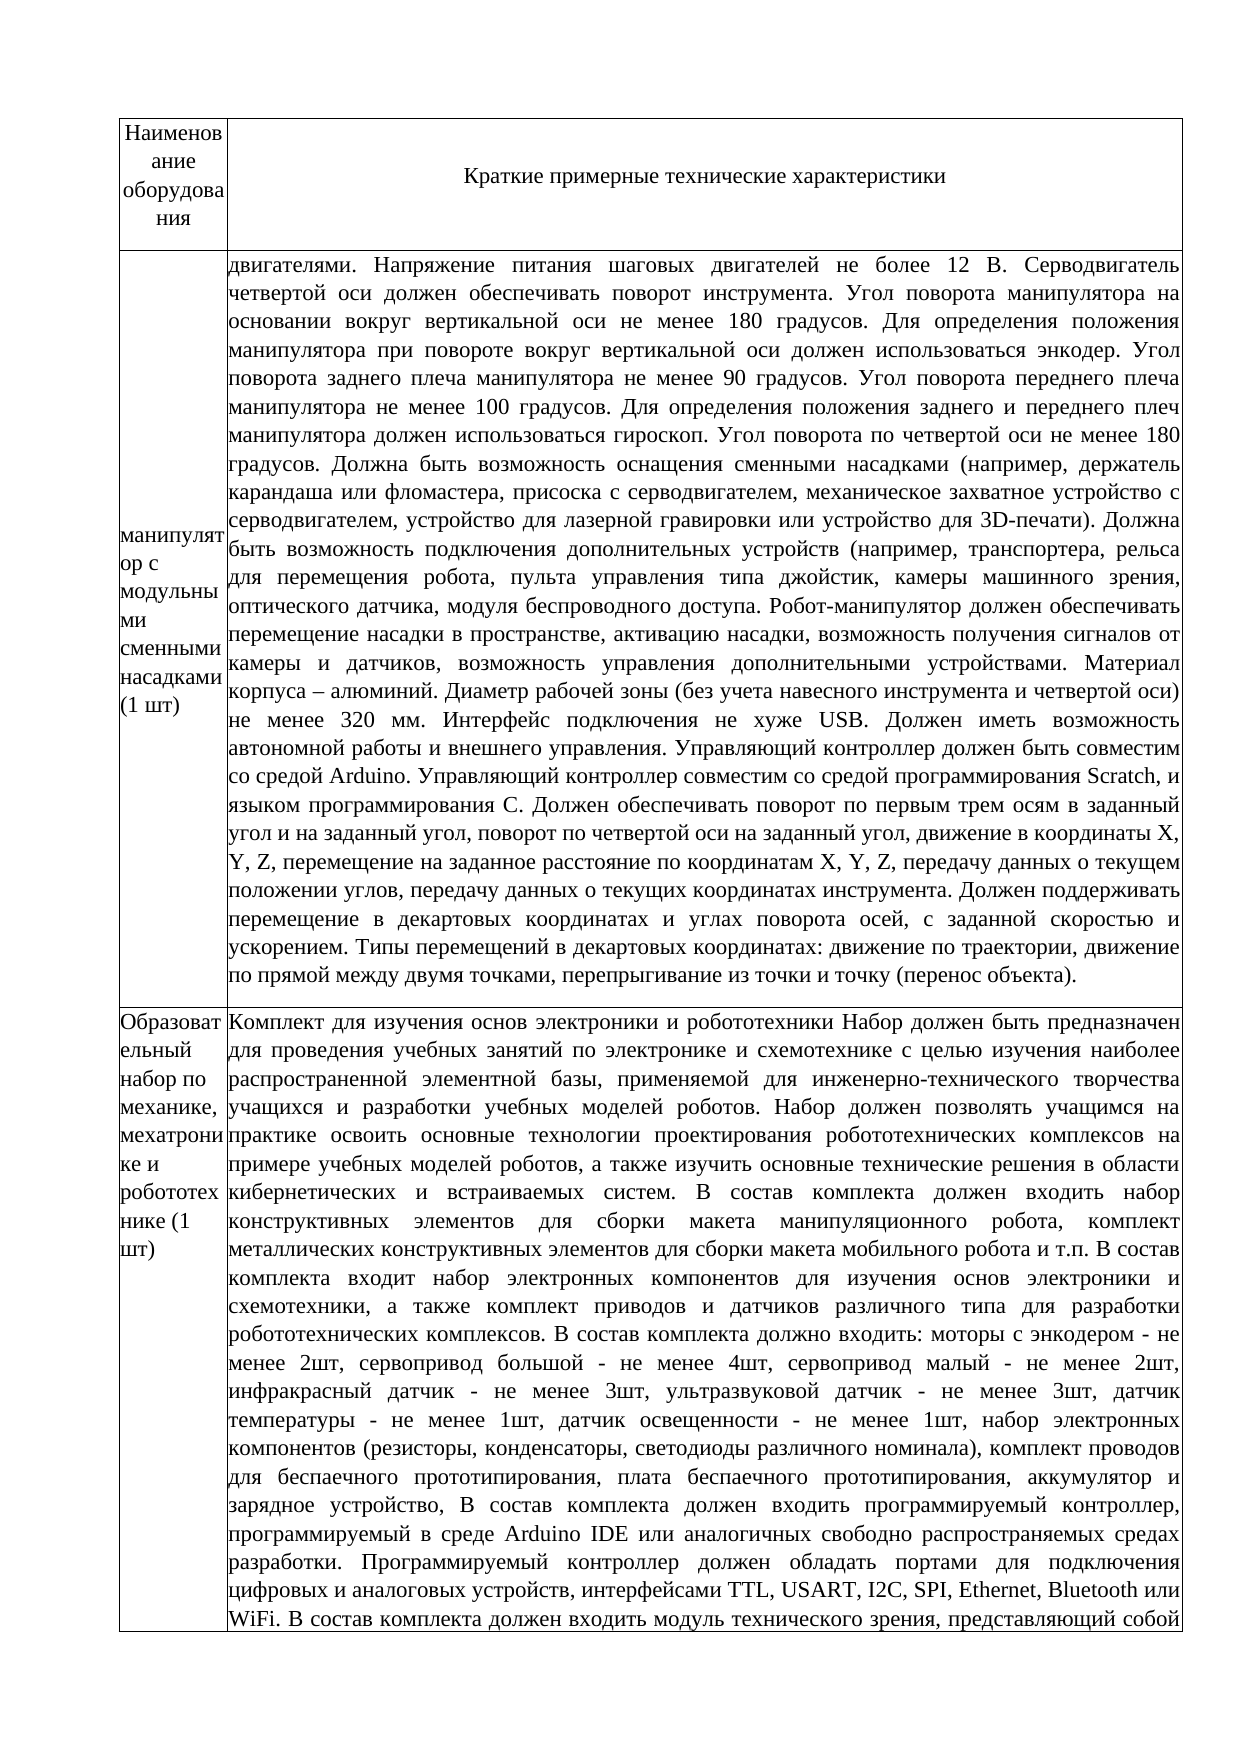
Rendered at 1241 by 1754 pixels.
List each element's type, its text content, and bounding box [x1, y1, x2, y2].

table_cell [120, 1008, 227, 1631]
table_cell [228, 1008, 1182, 1631]
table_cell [228, 251, 1182, 1007]
table_header Наименование оборудования [120, 119, 227, 249]
table_header Краткие примерные технические характеристики [228, 119, 1182, 249]
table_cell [120, 251, 227, 1007]
